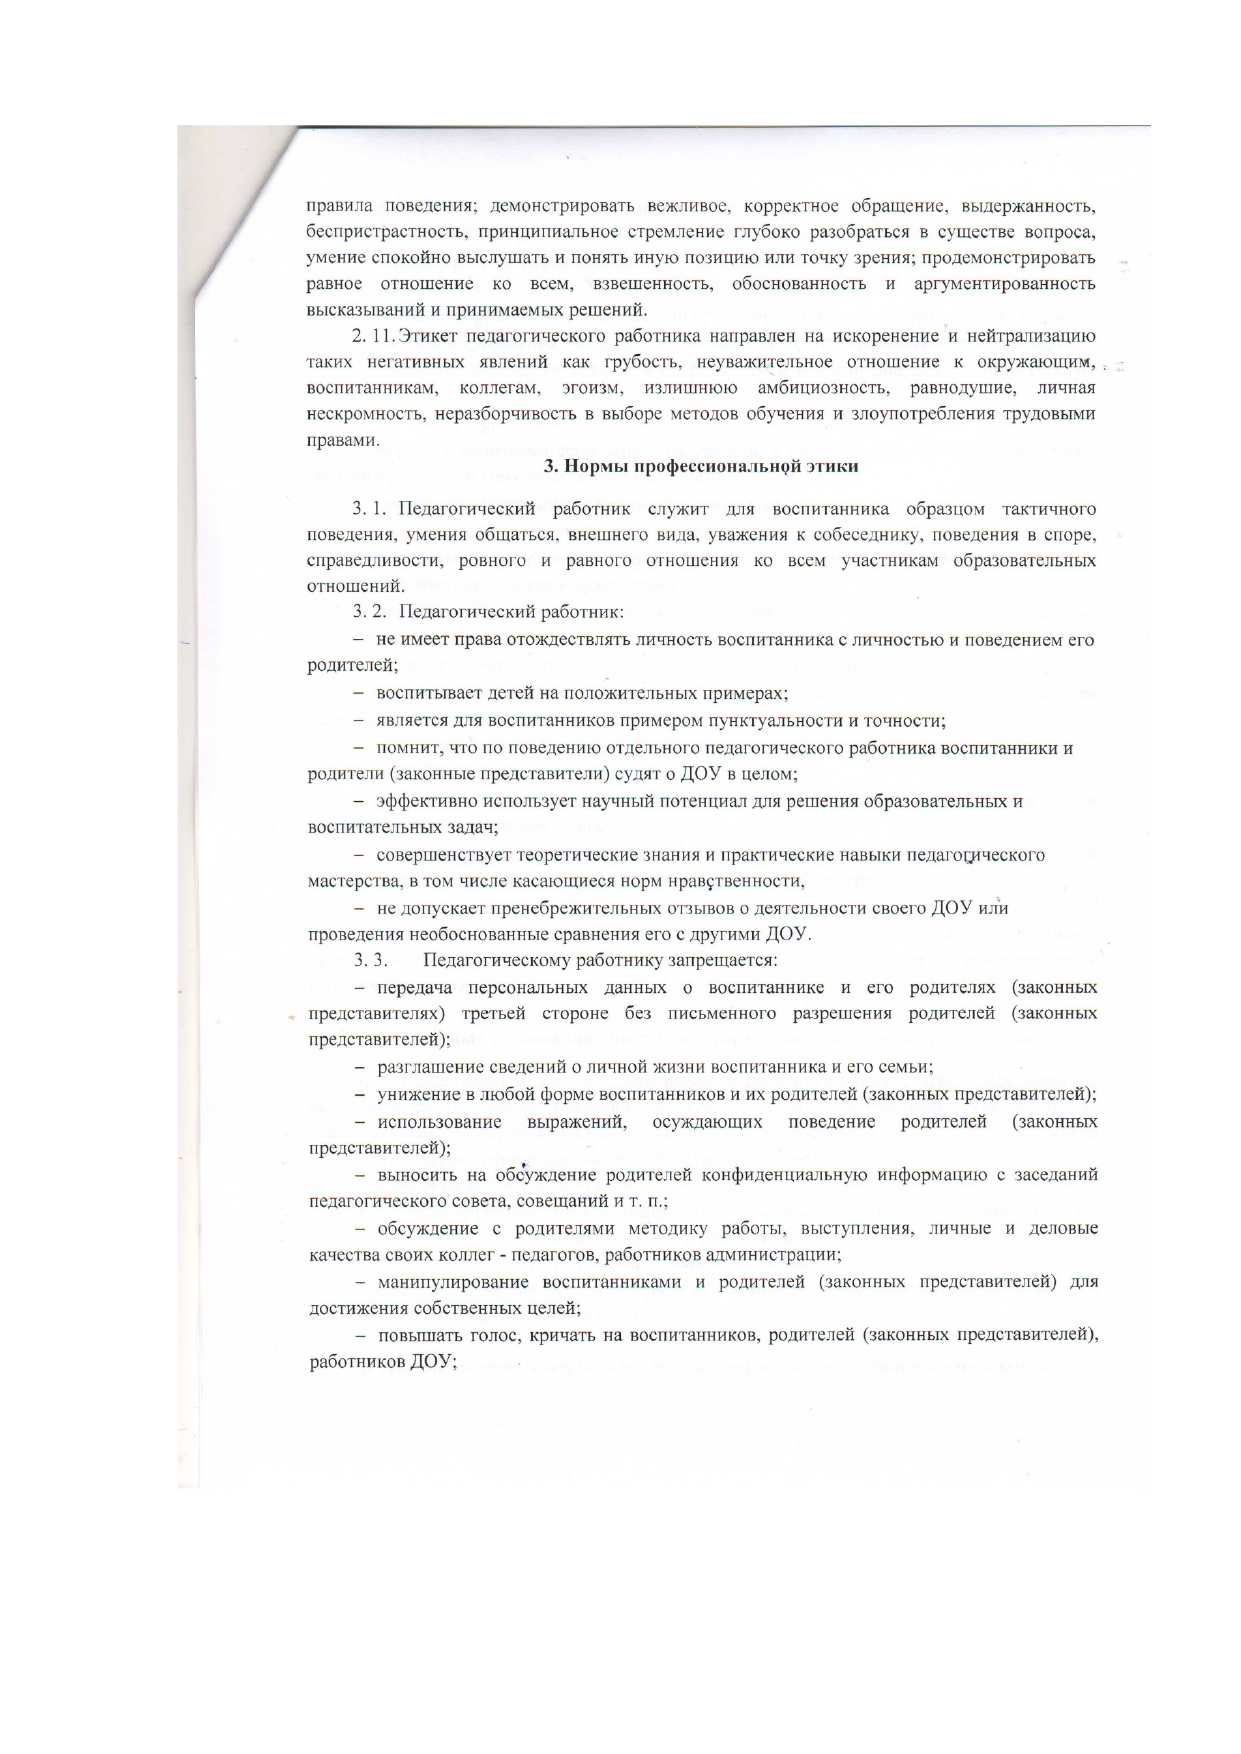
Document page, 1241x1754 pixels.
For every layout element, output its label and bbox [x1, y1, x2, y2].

picture [177, 118, 1151, 1495]
